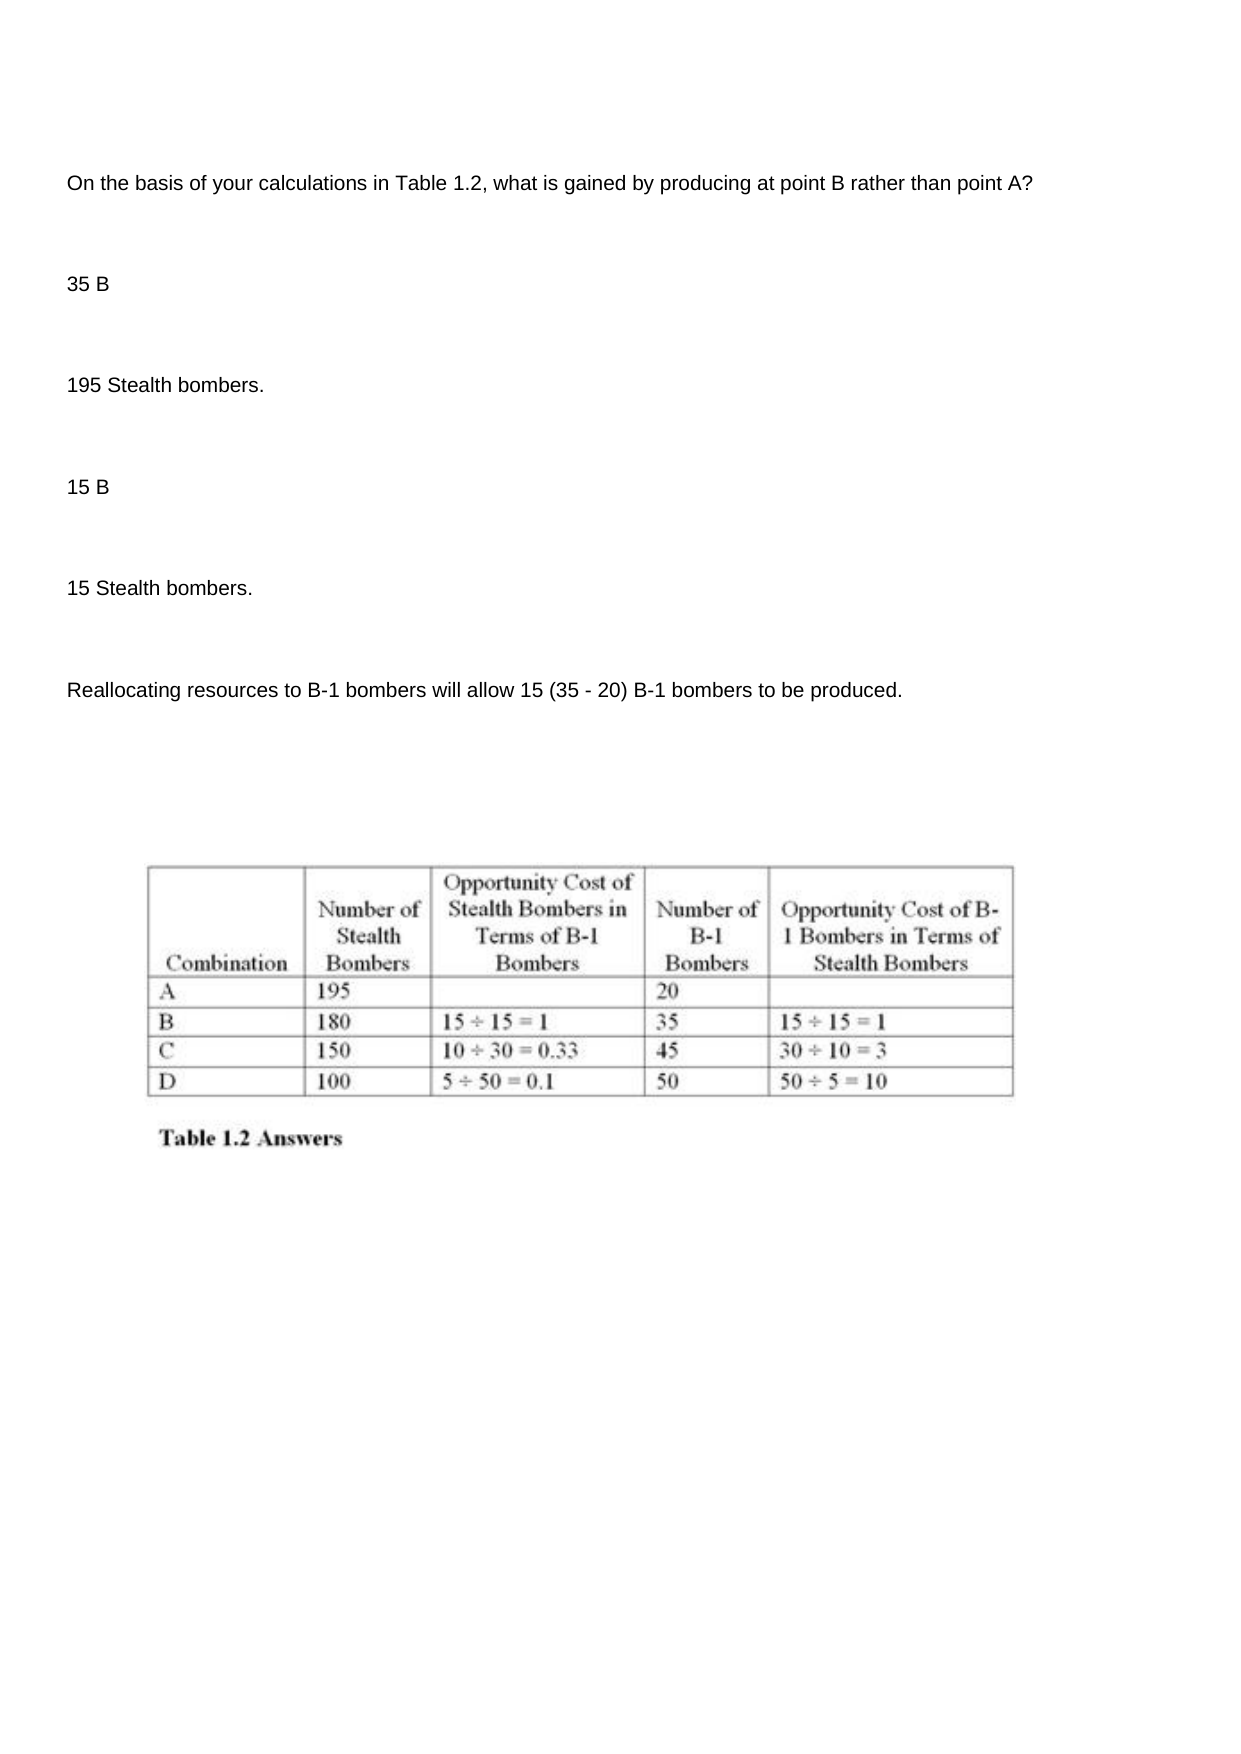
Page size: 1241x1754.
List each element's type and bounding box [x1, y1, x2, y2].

picture [144, 862, 1016, 1151]
